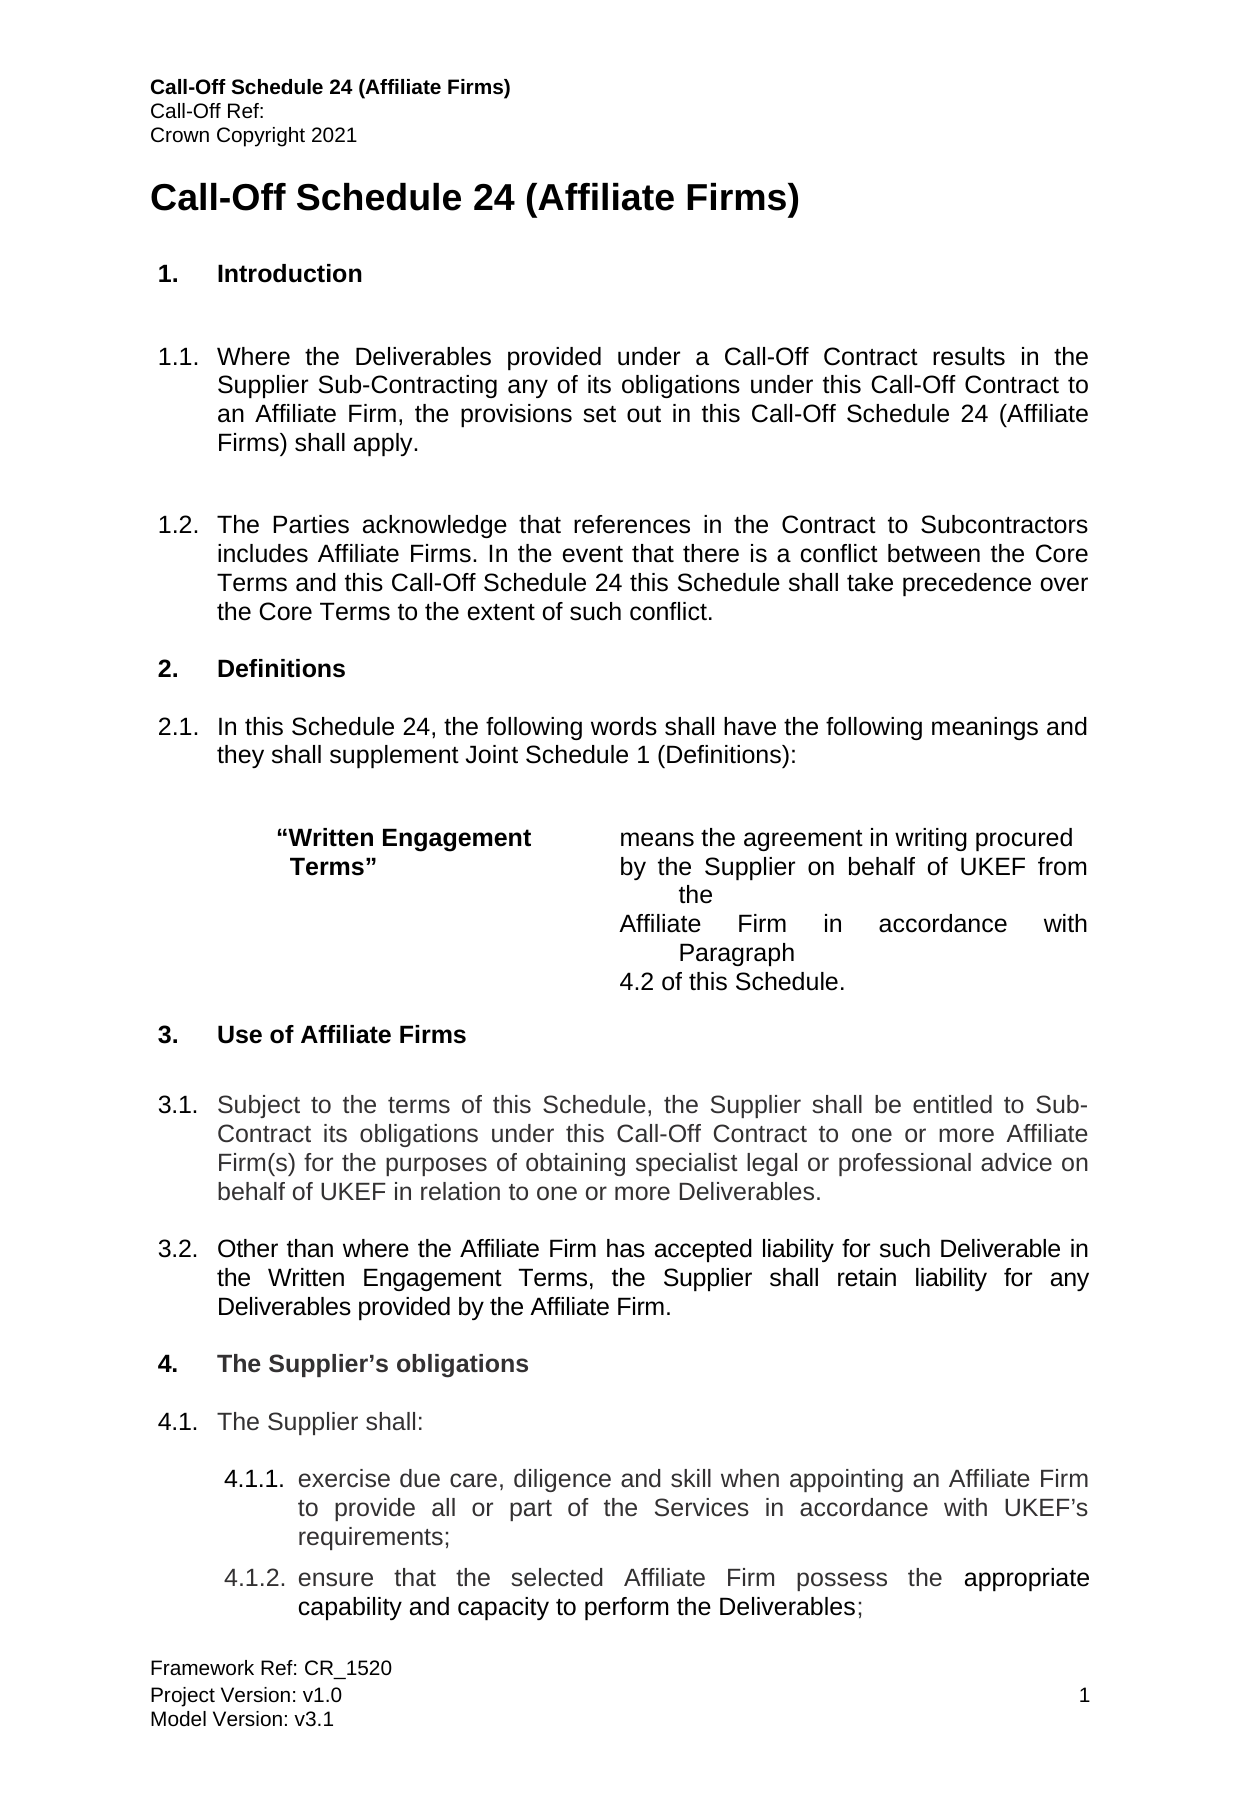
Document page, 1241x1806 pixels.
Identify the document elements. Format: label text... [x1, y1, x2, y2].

list Where the Deliverables provided under a Call-Off Contract results in the Supplier Sub-Contracting any of its obligations under this Call-Off Contract to an Affiliate Firm, the provisions set out in this Call-Off Schedule 24 (Affiliate Firms) shall apply. [158, 342, 1090, 457]
list Use of Affiliate Firms [158, 1021, 1090, 1049]
list Other than where the Affiliate Firm has accepted liability for such Deliverable in the Written Engagement Terms, the Supplier shall retain liability for any Deliverables provided by the Affiliate Firm. [158, 1234, 1090, 1321]
list Subject to the terms of this Schedule, the Supplier shall be entitled to Sub-Contract its obligations under this Call-Off Contract to one or more Affiliate Firm(s) for the purposes of obtaining specialist legal or professional advice on behalf of UKEF in relation to one or more Deliverables. [158, 1091, 1090, 1206]
list The Supplier shall: [158, 1407, 1090, 1436]
text Call-Off Schedule 24 (Affiliate Firms) [150, 175, 1090, 218]
list The Supplier’s obligations [158, 1349, 1090, 1378]
list exercise due care, diligence and skill when appointing an Affiliate Firm to provide all or part of the Services in accordance with UKEF’s requirements; [224, 1464, 1090, 1551]
list ensure that the selected Affiliate Firm possess the appropriate capability and capacity to perform the Deliverables; [224, 1563, 1090, 1621]
table_header means the agreement in writing procured by the Supplier on behalf of UKEF from the Affiliate Firm in accordance with Paragraph 4.2 of this Schedule. [600, 811, 1100, 1008]
list Definitions [158, 654, 1090, 683]
table_header “Written Engagement Terms” [257, 811, 600, 1008]
list Introduction [158, 259, 1090, 288]
list In this Schedule 24, the following words shall have the following meanings and they shall supplement Joint Schedule 1 (Definitions): [158, 712, 1090, 769]
list The Parties acknowledge that references in the Contract to Subcontractors includes Affiliate Firms. In the event that there is a conflict between the Core Terms and this Call-Off Schedule 24 this Schedule shall take precedence over the Core Terms to the extent of such conflict. [158, 511, 1090, 626]
